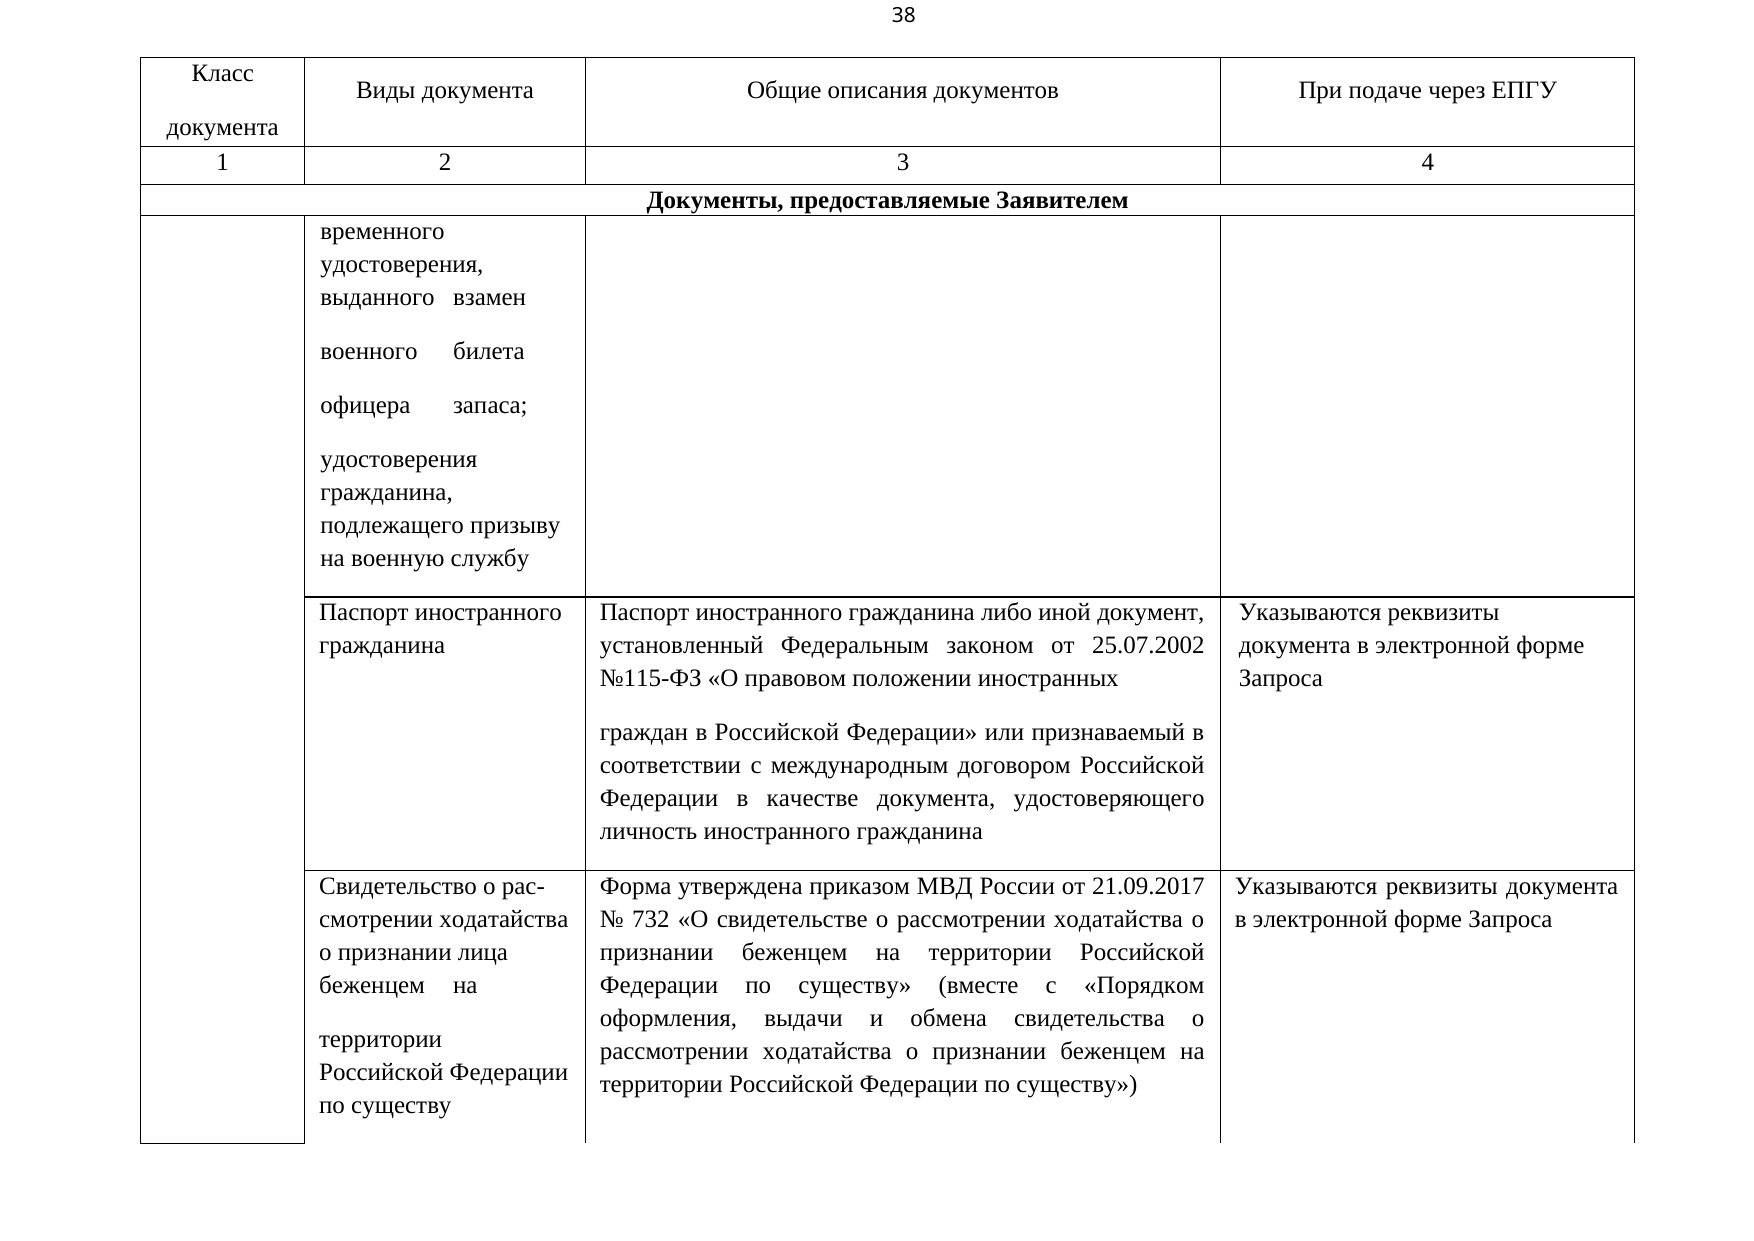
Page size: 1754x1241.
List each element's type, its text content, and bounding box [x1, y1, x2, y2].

table_cell Паспорт иностранного гражданина [305, 598, 585, 870]
table_cell 1 [141, 147, 304, 184]
table_header Виды документа [305, 58, 585, 146]
table_cell 3 [586, 147, 1220, 184]
table_cell временного удостоверения, выданного взамен военного билета офицера запаса; удостоверения гражданина, подлежащего призыву на военную службу [305, 216, 585, 596]
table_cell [1221, 871, 1634, 1143]
table_cell Свидетельство о рас- смотрении ходатайства о признании лица беженцем на территории Российской Федерации по существу [305, 871, 585, 1143]
table_cell Форма утверждена приказом МВД России от 21.09.2017 № 732 «О свидетельстве о рассмотрении ходатайства о признании беженцем на территории Российской Федерации по существу» (вместе с «Порядком оформления, выдачи и обмена свидетельства о рассмотрении ходатайства о признании беженцем на территории Российской Федерации по существу») [586, 871, 1220, 1143]
table_cell [1221, 216, 1634, 596]
table_cell Документы, предоставляемые Заявителем [141, 185, 1634, 215]
table_header Класс документа [141, 58, 304, 146]
table_cell 2 [305, 147, 585, 184]
table_cell [586, 216, 1220, 596]
table_cell [141, 216, 304, 1143]
table_cell 4 [1221, 147, 1634, 184]
table_header При подаче через ЕПГУ [1221, 58, 1634, 146]
table_header Общие описания документов [586, 58, 1220, 146]
table_cell Паспорт иностранного гражданина либо иной документ, установленный Федеральным законом от 25.07.2002 №115-ФЗ «О правовом положении иностранных граждан в Российской Федерации» или признаваемый в соответствии с международным договором Российской Федерации в качестве документа, удостоверяющего личность иностранного гражданина [586, 598, 1220, 870]
table_cell Указываются реквизиты документа в электронной форме Запроса [1221, 598, 1634, 870]
